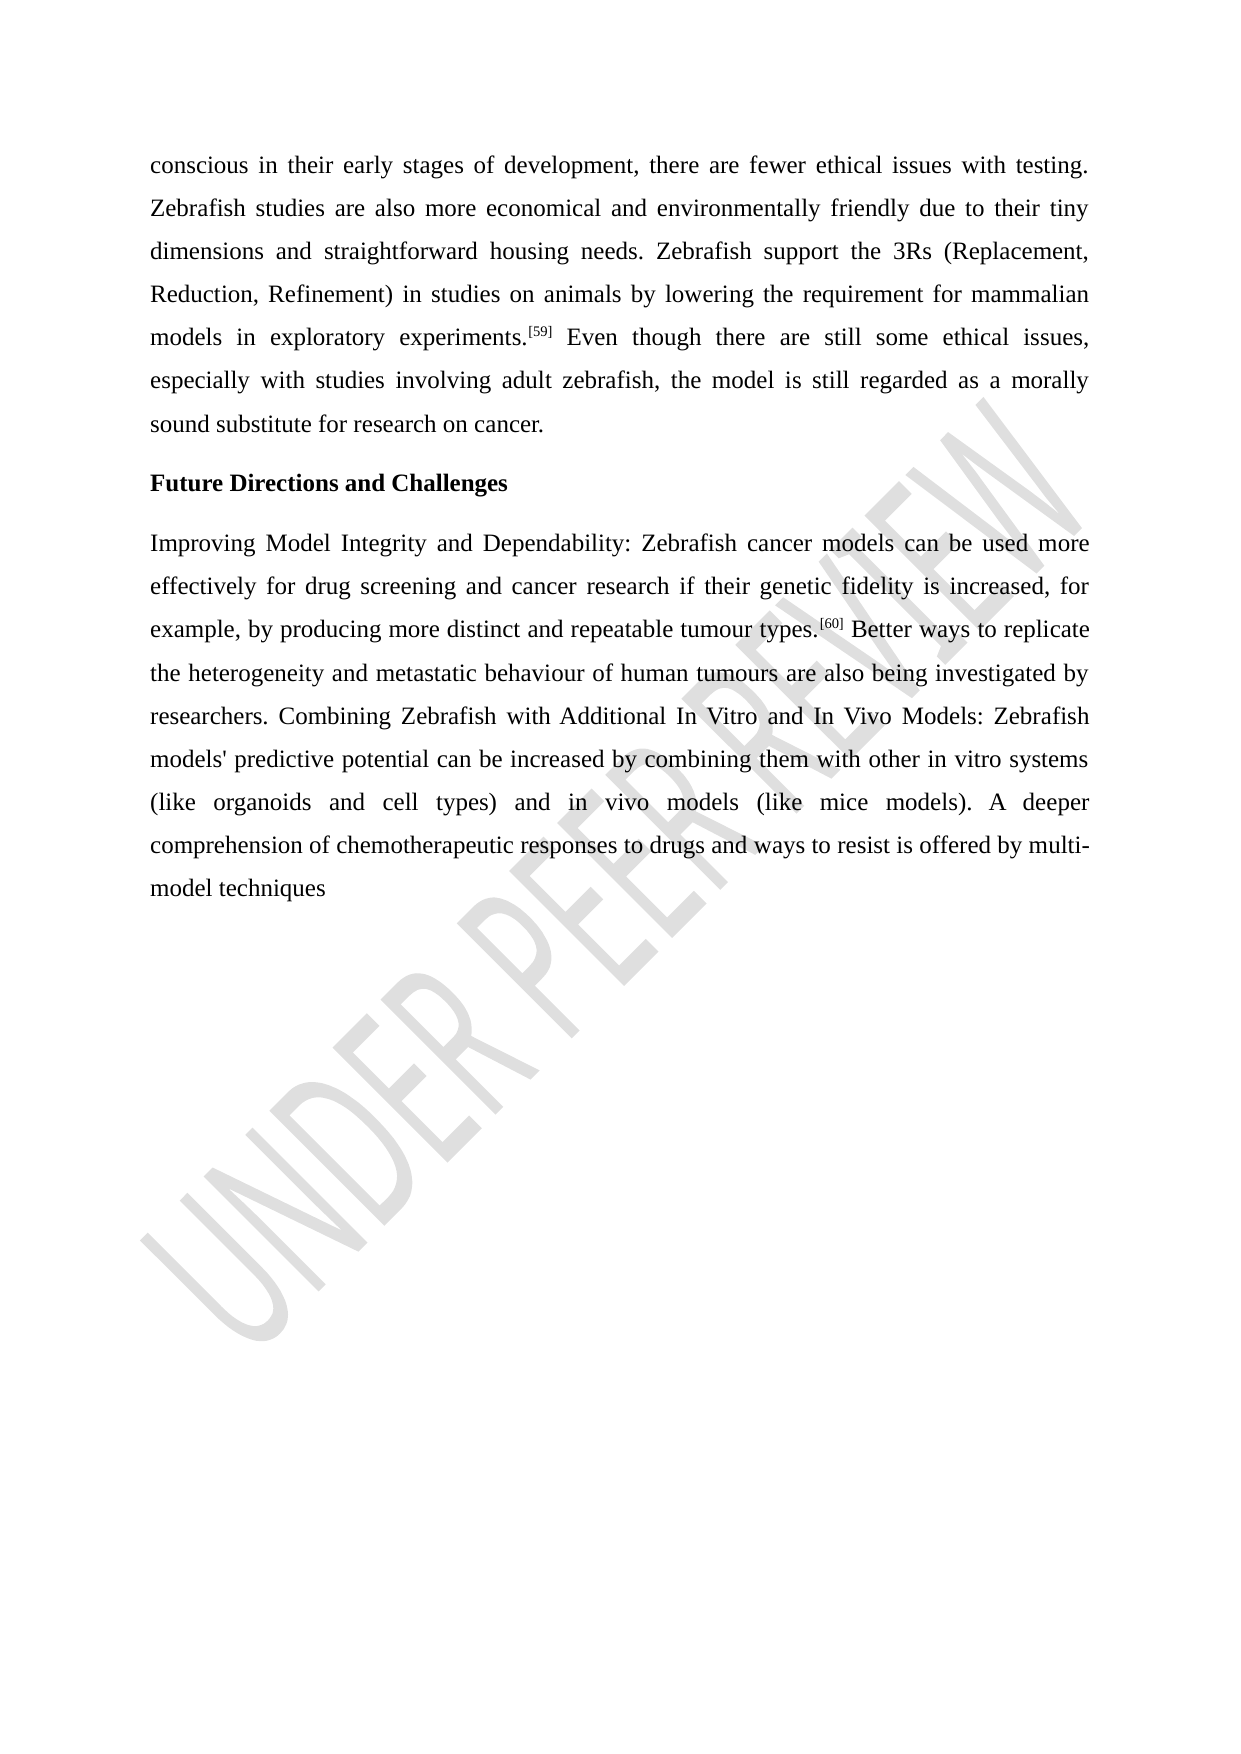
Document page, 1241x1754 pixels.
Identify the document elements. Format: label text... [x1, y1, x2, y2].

text Improving Model Integrity and Dependability: Zebrafish cancer models can be used more effectively for drug screening and cancer research if their genetic fidelity is increased, for example, by producing more distinct and repeatable tumour types.[60] Better ways to replicate the heterogeneity and metastatic behaviour of human tumours are also being investigated by researchers. Combining Zebrafish with Additional In Vitro and In Vivo Models: Zebrafish models' predictive potential can be increased by combining them with other in vitro systems (like organoids and cell types) and in vivo models (like mice models). A deeper comprehension of chemotherapeutic responses to drugs and ways to resist is offered by multi-model techniques [150, 528, 1090, 902]
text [150, 150, 1090, 437]
text Future Directions and Challenges [150, 468, 1090, 497]
